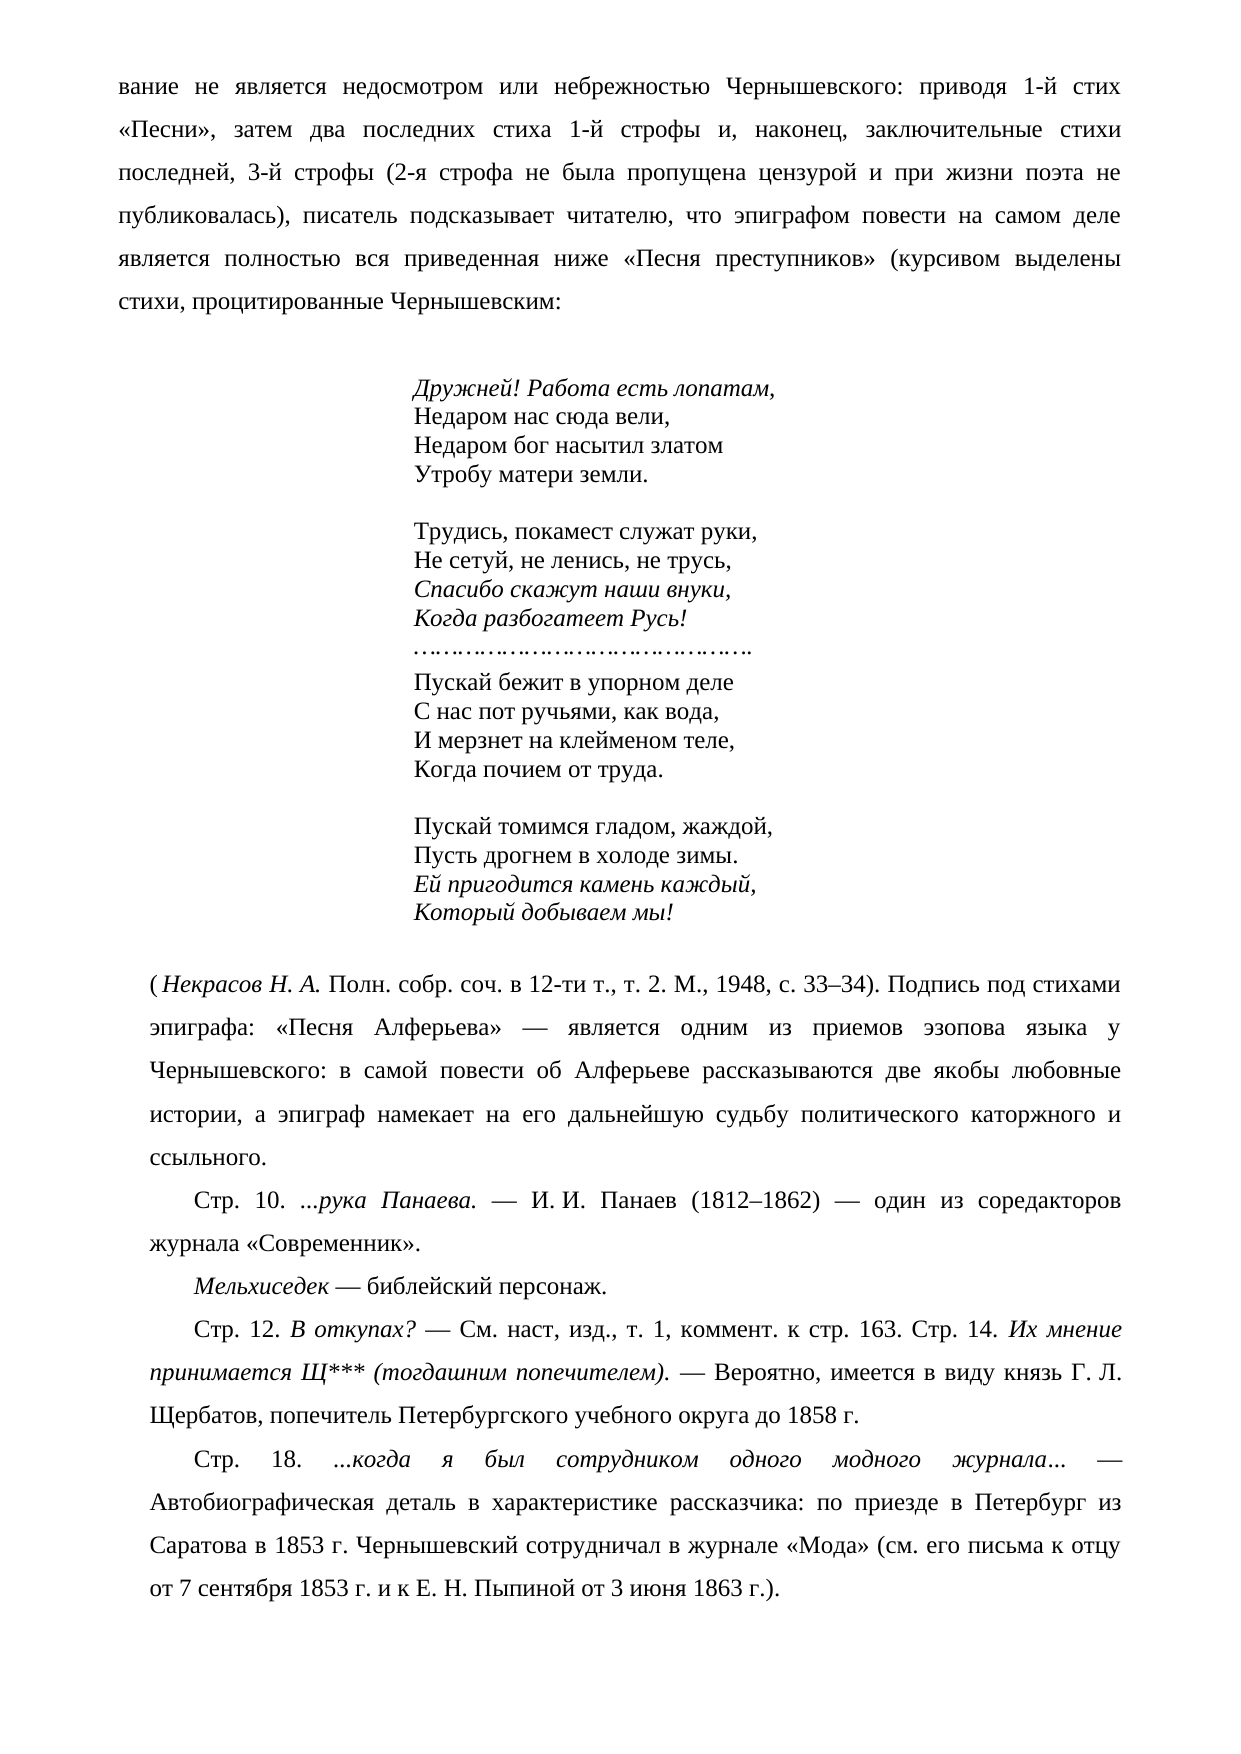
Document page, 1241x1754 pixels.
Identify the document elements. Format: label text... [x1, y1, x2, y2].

text Стр. 12. В откупах? — См. наст, изд., т. 1, коммент. к стр. 163. Стр. 14. Их мнение принимается Щ*** (тогдашним попечителем). — Вероятно, имеется в виду князь Г. Л. Щербатов, попечитель Петербургского учебного округа до 1858 г. [149, 1314, 1122, 1429]
text Когда почием от труда. [413, 754, 1122, 782]
text Дружней! Работа есть лопатам, [413, 373, 1122, 401]
text Который добываем мы! [413, 897, 1122, 926]
text С нас пот ручьями, как вода, [413, 696, 1122, 725]
text И мерзнет на клейменом теле, [413, 725, 1122, 754]
text (Некрасов Н. А. Полн. собр. соч. в 12-ти т., т. 2. М., 1948, с. 33‒34). Подпись под стихами эпиграфа: «Песня Алферьева» — является одним из приемов эзопова языка у Чернышевского: в самой повести об Алферьеве рассказываются две якобы любовные истории, а эпиграф намекает на его дальнейшую судьбу политического каторжного и ссыльного. [149, 969, 1122, 1171]
text Утробу матери земли. [413, 459, 1122, 488]
text Недаром нас сюда вели, [413, 401, 1122, 430]
text Пускай томимся гладом, жаждой, [413, 811, 1122, 840]
text Стр. 10. ...рука Панаева. — И. И. Панаев (1812‒1862) — один из соредакторов журнала «Современник». [149, 1185, 1122, 1257]
text вание не является недосмотром или небрежностью Чернышевского: приводя 1-й стих «Песни», затем два последних стиха 1-й строфы и, наконец, заключительные стихи последней, 3-й строфы (2-я строфа не была пропущена цензурой и при жизни поэта не публиковалась), писатель подсказывает читателю, что эпиграфом повести на самом деле является полностью вся приведенная ниже «Песня преступников» (курсивом выделены стихи, процитированные Чернышевским: [118, 71, 1122, 315]
text Спасибо скажут наши внуки, [413, 574, 1122, 603]
text ………………………………………. [413, 631, 1122, 660]
text Трудись, покамест служат руки, [413, 516, 1122, 545]
text Когда разбогатеет Русь! [413, 603, 1122, 631]
text Стр. 18. ...когда я был сотрудником одного модного журнала... — Автобиографическая деталь в характеристике рассказчика: по приезде в Петербург из Саратова в 1853 г. Чернышевский сотрудничал в журнале «Мода» (см. его письма к отцу от 7 сентября 1853 г. и к Е. Н. Пыпиной от 3 июня 1863 г.). [149, 1444, 1122, 1602]
text Ей пригодится камень каждый, [413, 869, 1122, 897]
text Мельхиседек — библейский персонаж. [149, 1271, 1122, 1300]
text Пускай бежит в упорном деле [413, 667, 1122, 696]
text Недаром бог насытил златом [413, 430, 1122, 459]
text Не сетуй, не ленись, не трусь, [413, 545, 1122, 574]
text Пусть дрогнем в холоде зимы. [413, 840, 1122, 869]
